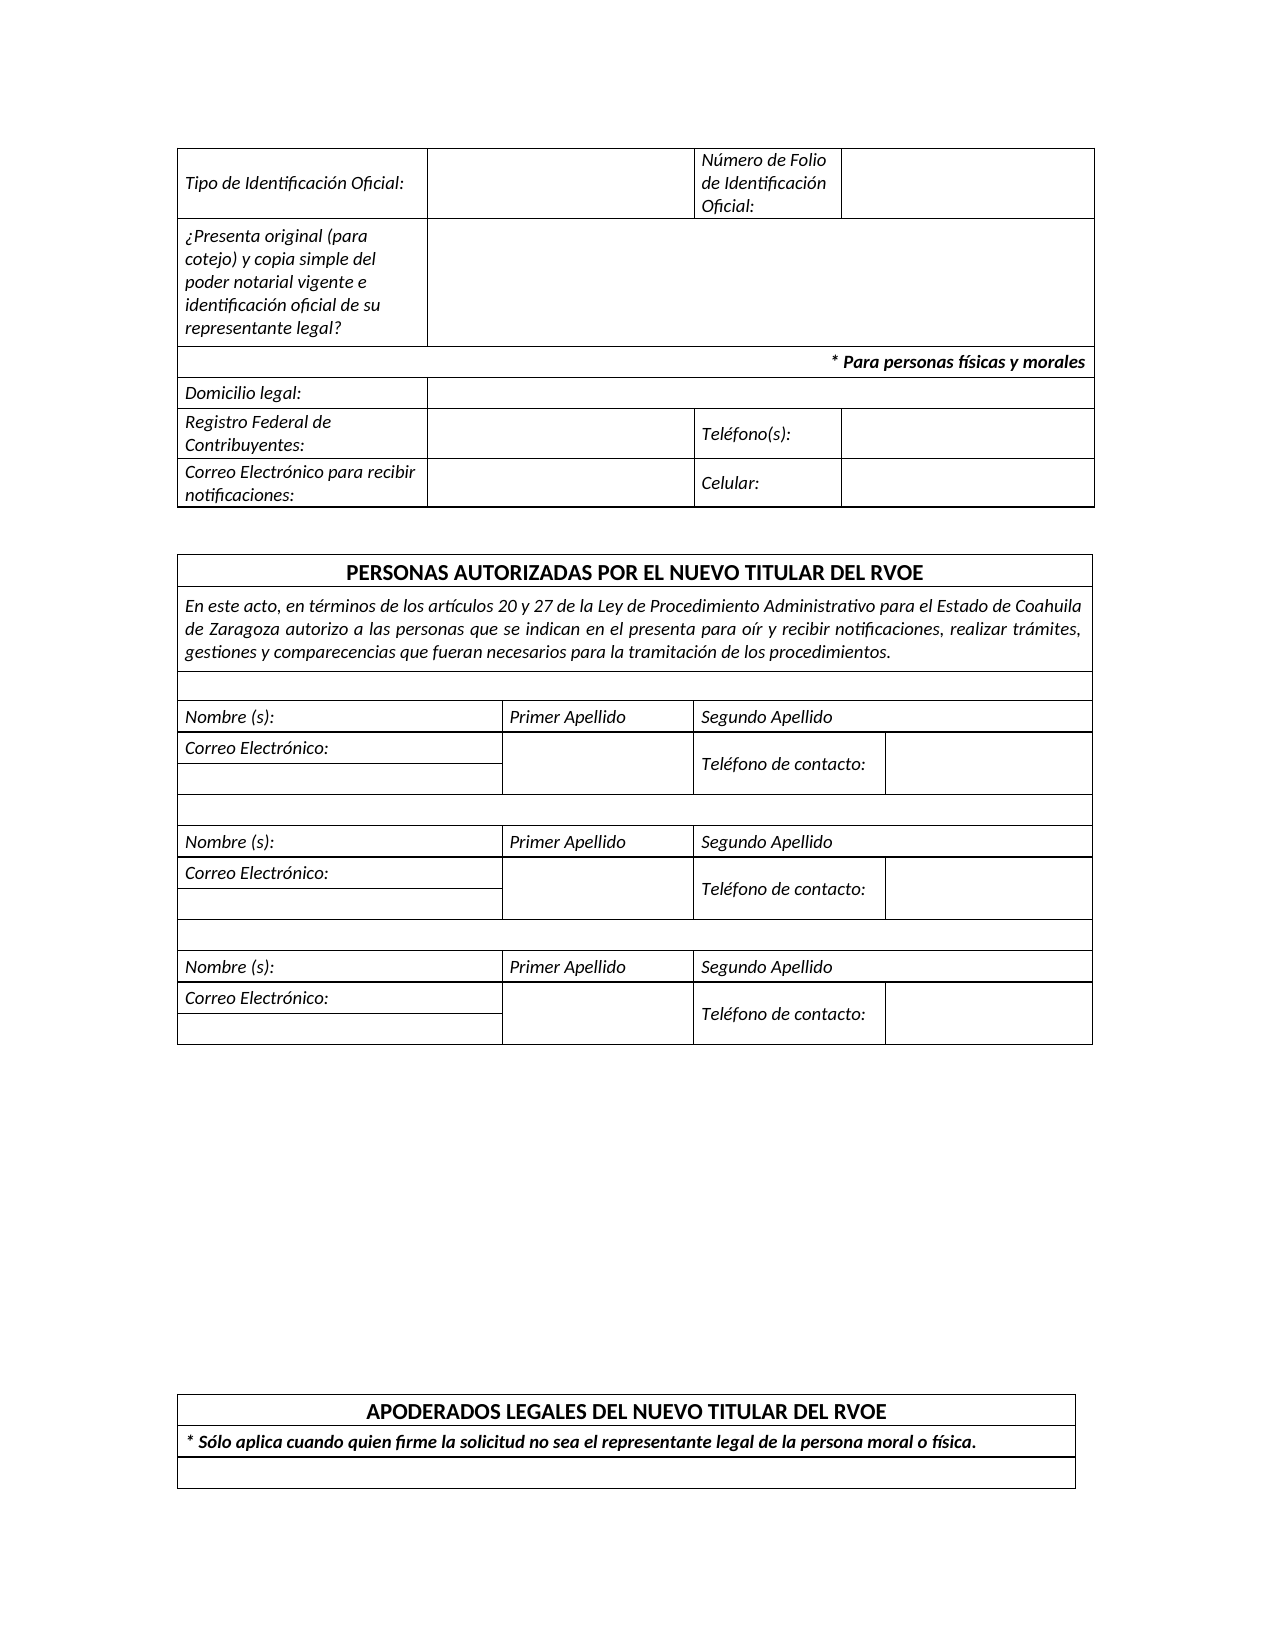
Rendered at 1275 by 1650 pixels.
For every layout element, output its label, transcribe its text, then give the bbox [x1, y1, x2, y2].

table_cell [178, 889, 502, 919]
table_cell * Para personas físicas y morales [178, 347, 1094, 377]
table_cell [886, 983, 1092, 1044]
table_cell Correo Electrónico: [178, 733, 502, 763]
table_cell [428, 459, 694, 506]
table_cell En este acto, en términos de los artículos 20 y 27 de la Ley de Procedimiento Administrativo para el Estado de Coahuila de Zaragoza autorizo a las personas que se indican en el presenta para oír y recibir notificaciones, realizar trámites, gestiones y comparecencias que fueran necesarios para la tramitación de los procedimientos. [178, 587, 1092, 671]
table_cell [428, 149, 694, 217]
table_cell [842, 459, 1094, 506]
table_cell Segundo Apellido [694, 701, 1092, 731]
table_cell Nombre (s): [178, 826, 502, 856]
table_cell Segundo Apellido [694, 951, 1092, 981]
table_cell [178, 764, 502, 794]
table_cell Primer Apellido [503, 826, 693, 856]
table_header PERSONAS AUTORIZADAS POR EL NUEVO TITULAR DEL RVOE [178, 555, 1092, 586]
table_cell Correo Electrónico: [178, 983, 502, 1013]
table_cell [842, 149, 1094, 217]
table_cell [503, 858, 693, 919]
table_cell [842, 409, 1094, 458]
table_cell Segundo Apellido [694, 826, 1092, 856]
table_cell Número de Folio de Identificación Oficial: [695, 149, 841, 217]
table_cell Correo Electrónico para recibir notificaciones: [178, 459, 427, 506]
table_cell [886, 733, 1092, 794]
table_cell * Sólo aplica cuando quien firme la solicitud no sea el representante legal de la persona moral o física. [178, 1426, 1075, 1456]
table_cell [428, 378, 1094, 408]
table_cell Registro Federal de Contribuyentes: [178, 409, 427, 458]
table_cell Celular: [695, 459, 841, 506]
table_cell [886, 858, 1092, 919]
table_cell [178, 672, 1092, 700]
table_cell Domicilio legal: [178, 378, 427, 408]
table_cell Primer Apellido [503, 951, 693, 981]
table_cell Teléfono(s): [695, 409, 841, 458]
table_cell [178, 1014, 502, 1044]
table_cell Correo Electrónico: [178, 858, 502, 888]
table_cell Primer Apellido [503, 701, 693, 731]
table_header APODERADOS LEGALES DEL NUEVO TITULAR DEL RVOE [178, 1395, 1075, 1425]
table_cell [178, 795, 1092, 825]
table_cell Teléfono de contacto: [694, 858, 885, 919]
table_cell Tipo de Identificación Oficial: [178, 149, 427, 217]
table_cell Teléfono de contacto: [694, 983, 885, 1044]
table_cell [503, 983, 693, 1044]
table_cell [178, 920, 1092, 950]
table_cell [428, 409, 694, 458]
table_cell Nombre (s): [178, 951, 502, 981]
table_cell [428, 219, 1094, 346]
table_cell ¿Presenta original (para cotejo) y copia simple del poder notarial vigente e identificación oficial de su representante legal? [178, 219, 427, 346]
table_cell Nombre (s): [178, 701, 502, 731]
table_cell [503, 733, 693, 794]
table_cell [178, 1458, 1075, 1488]
table_cell Teléfono de contacto: [694, 733, 885, 794]
